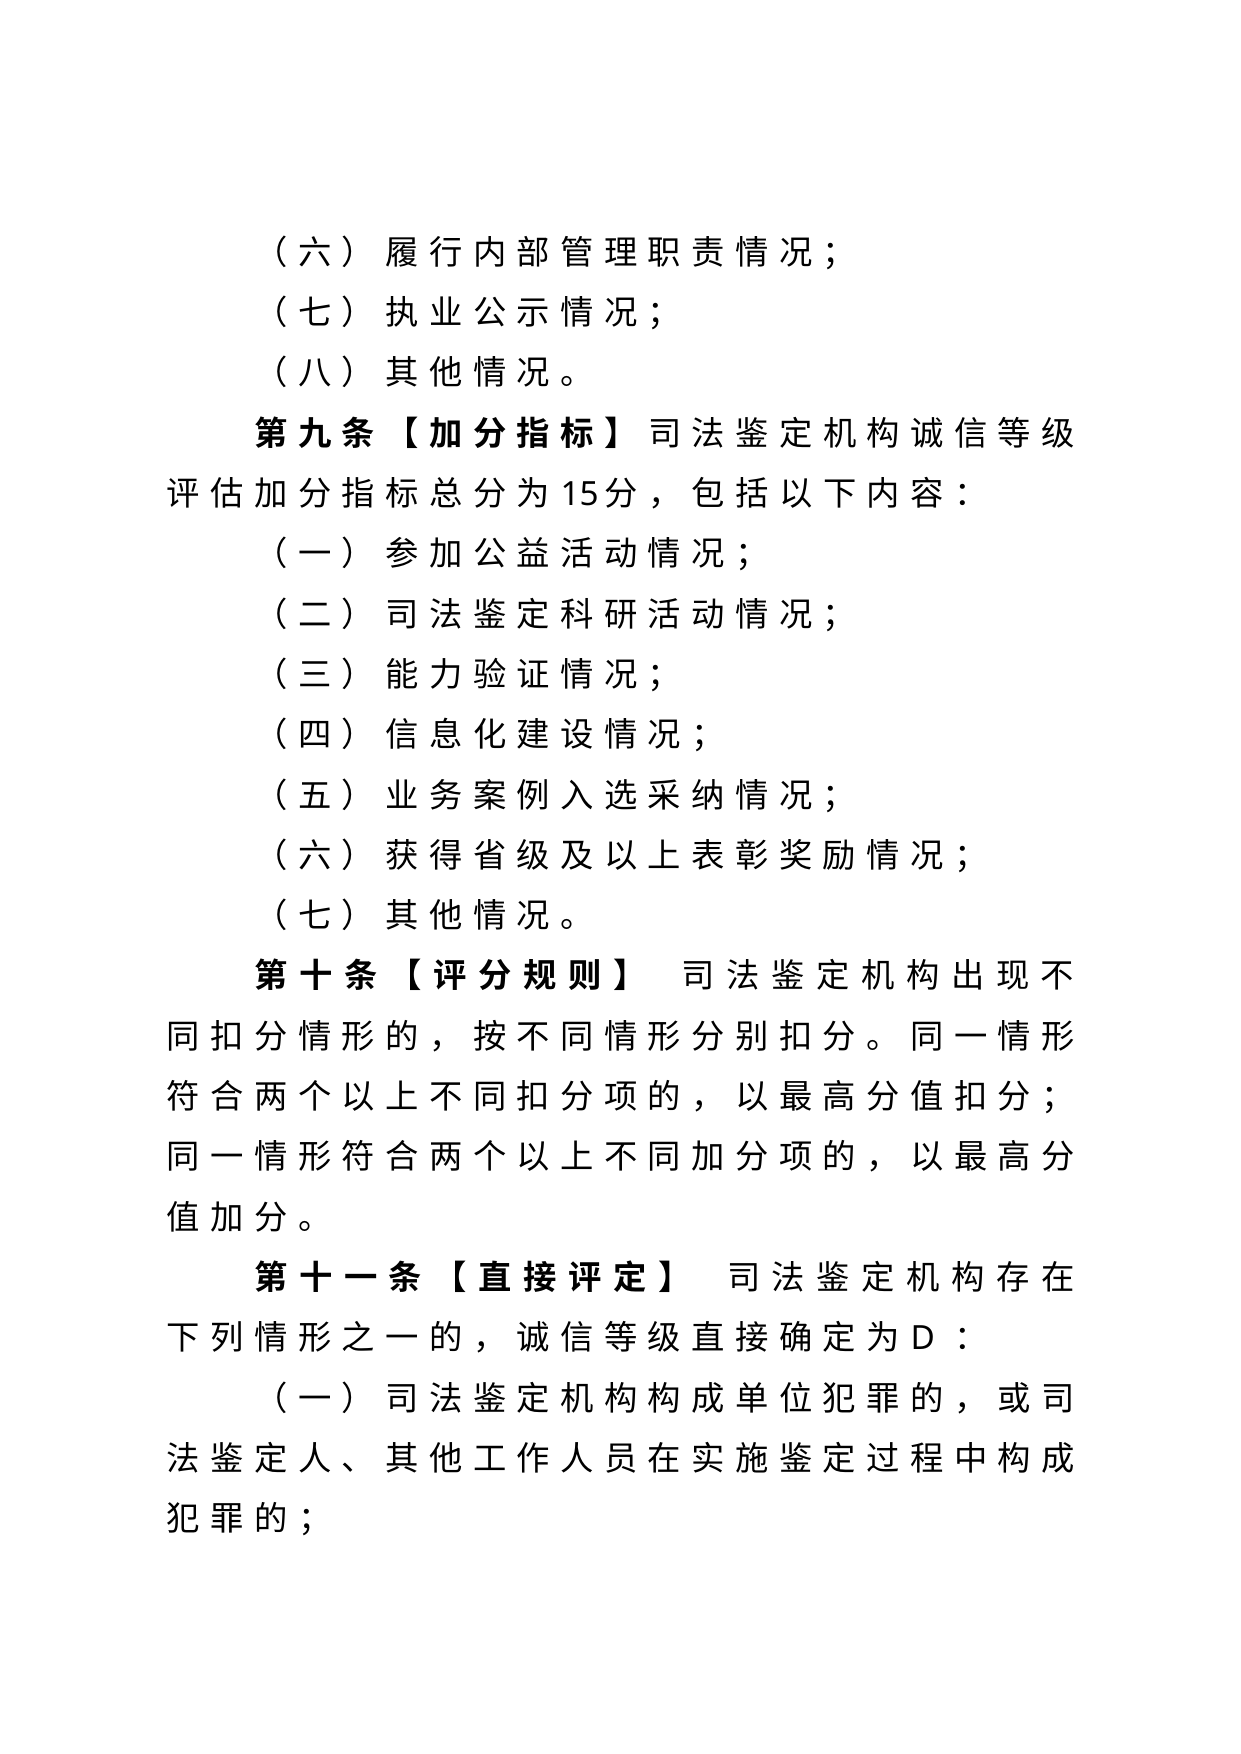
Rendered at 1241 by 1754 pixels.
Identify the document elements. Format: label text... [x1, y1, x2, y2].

text （六）获得省级及以上表彰奖励情况； [167, 823, 1085, 883]
text （七）执业公示情况； [167, 280, 1085, 340]
text （四）信息化建设情况； [167, 702, 1085, 762]
text （三）能力验证情况； [167, 642, 1085, 702]
text （一）司法鉴定机构构成单位犯罪的，或司法鉴定人、其他工作人员在实施鉴定过程中构成犯罪的； [167, 1365, 1085, 1546]
text 第十一条【直接评定】 司法鉴定机构存在下列情形之一的，诚信等级直接确定为D： [167, 1245, 1085, 1365]
text 第十条【评分规则】 司法鉴定机构出现不同扣分情形的，按不同情形分别扣分。同一情形符合两个以上不同扣分项的，以最高分值扣分；同一情形符合两个以上不同加分项的，以最高分值加分。 [167, 943, 1085, 1245]
text （七）其他情况。 [167, 883, 1085, 943]
text （一）参加公益活动情况； [167, 521, 1085, 581]
text （八）其他情况。 [167, 340, 1085, 400]
text 第九条【加分指标】司法鉴定机构诚信等级评估加分指标总分为15分，包括以下内容： [167, 400, 1085, 521]
text （二）司法鉴定科研活动情况； [167, 581, 1085, 642]
text （六）履行内部管理职责情况； [167, 219, 1085, 280]
text （五）业务案例入选采纳情况； [167, 762, 1085, 823]
